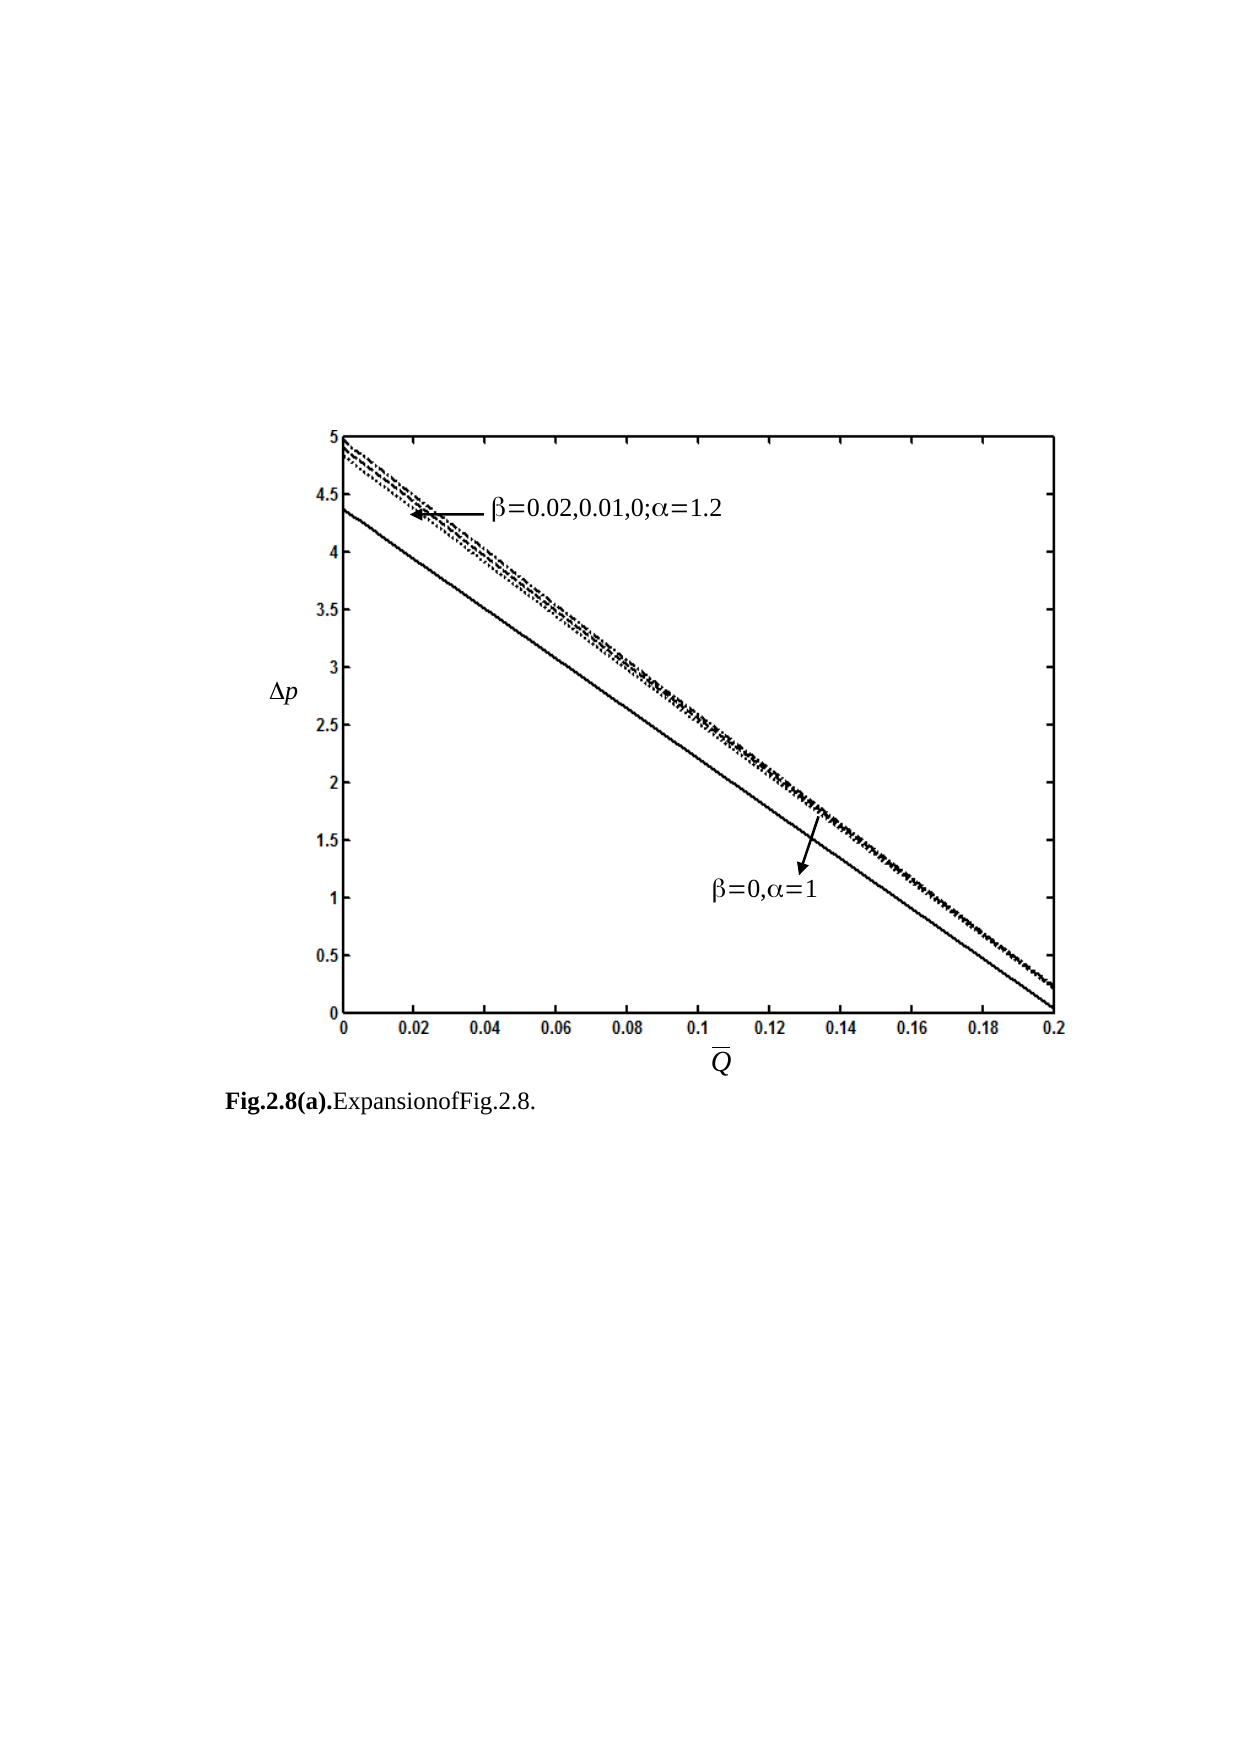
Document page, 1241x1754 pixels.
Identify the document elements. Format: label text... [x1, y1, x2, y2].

picture [315, 430, 1065, 675]
text Fig.2.8(a).ExpansionofFig.2.8. [225, 1086, 1109, 1114]
text p [269, 675, 1109, 705]
picture [315, 705, 1065, 1034]
text Q [333, 1043, 1109, 1078]
